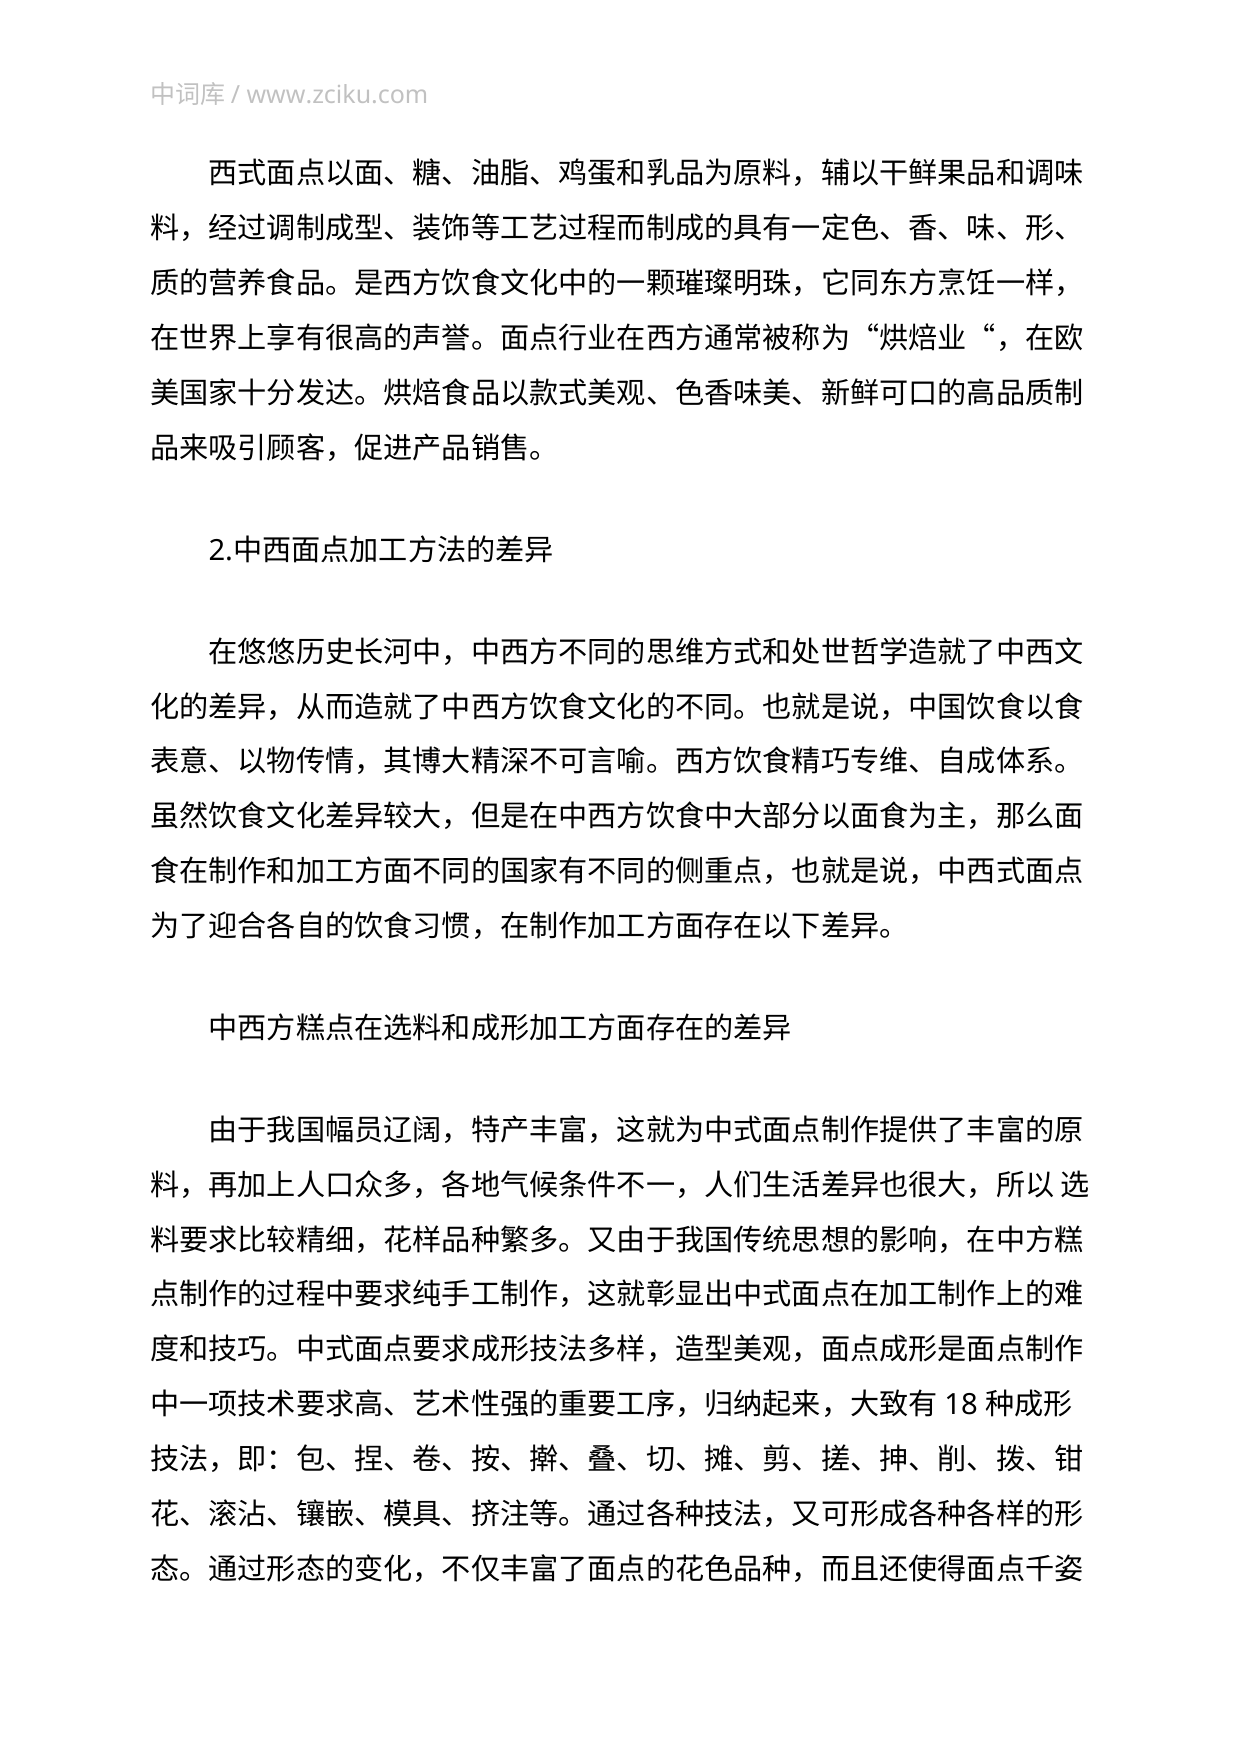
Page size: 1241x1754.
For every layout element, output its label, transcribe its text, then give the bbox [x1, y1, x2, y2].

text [150, 1106, 1090, 1588]
text 2.中西面点加工方法的差异 [150, 526, 1090, 569]
text 中西方糕点在选料和成形加工方面存在的差异 [150, 1004, 1090, 1047]
text 在悠悠历史长河中，中西方不同的思维方式和处世哲学造就了中西文化的差异，从而造就了中西方饮食文化的不同。也就是说，中国饮食以食表意、以物传情，其博大精深不可言喻。西方饮食精巧专维、自成体系。虽然饮食文化差异较大，但是在中西方饮食中大部分以面食为主，那么面食在制作和加工方面不同的国家有不同的侧重点，也就是说，中西式面点为了迎合各自的饮食习惯，在制作加工方面存在以下差异。 [150, 628, 1090, 945]
text 西式面点以面、糖、油脂、鸡蛋和乳品为原料，辅以干鲜果品和调味料，经过调制成型、装饰等工艺过程而制成的具有一定色、香、味、形、质的营养食品。是西方饮食文化中的一颗璀璨明珠，它同东方烹饪一样，在世界上享有很高的声誉。面点行业在西方通常被称为“烘焙业“，在欧美国家十分发达。烘焙食品以款式美观、色香味美、新鲜可口的高品质制品来吸引顾客，促进产品销售。 [150, 150, 1090, 467]
